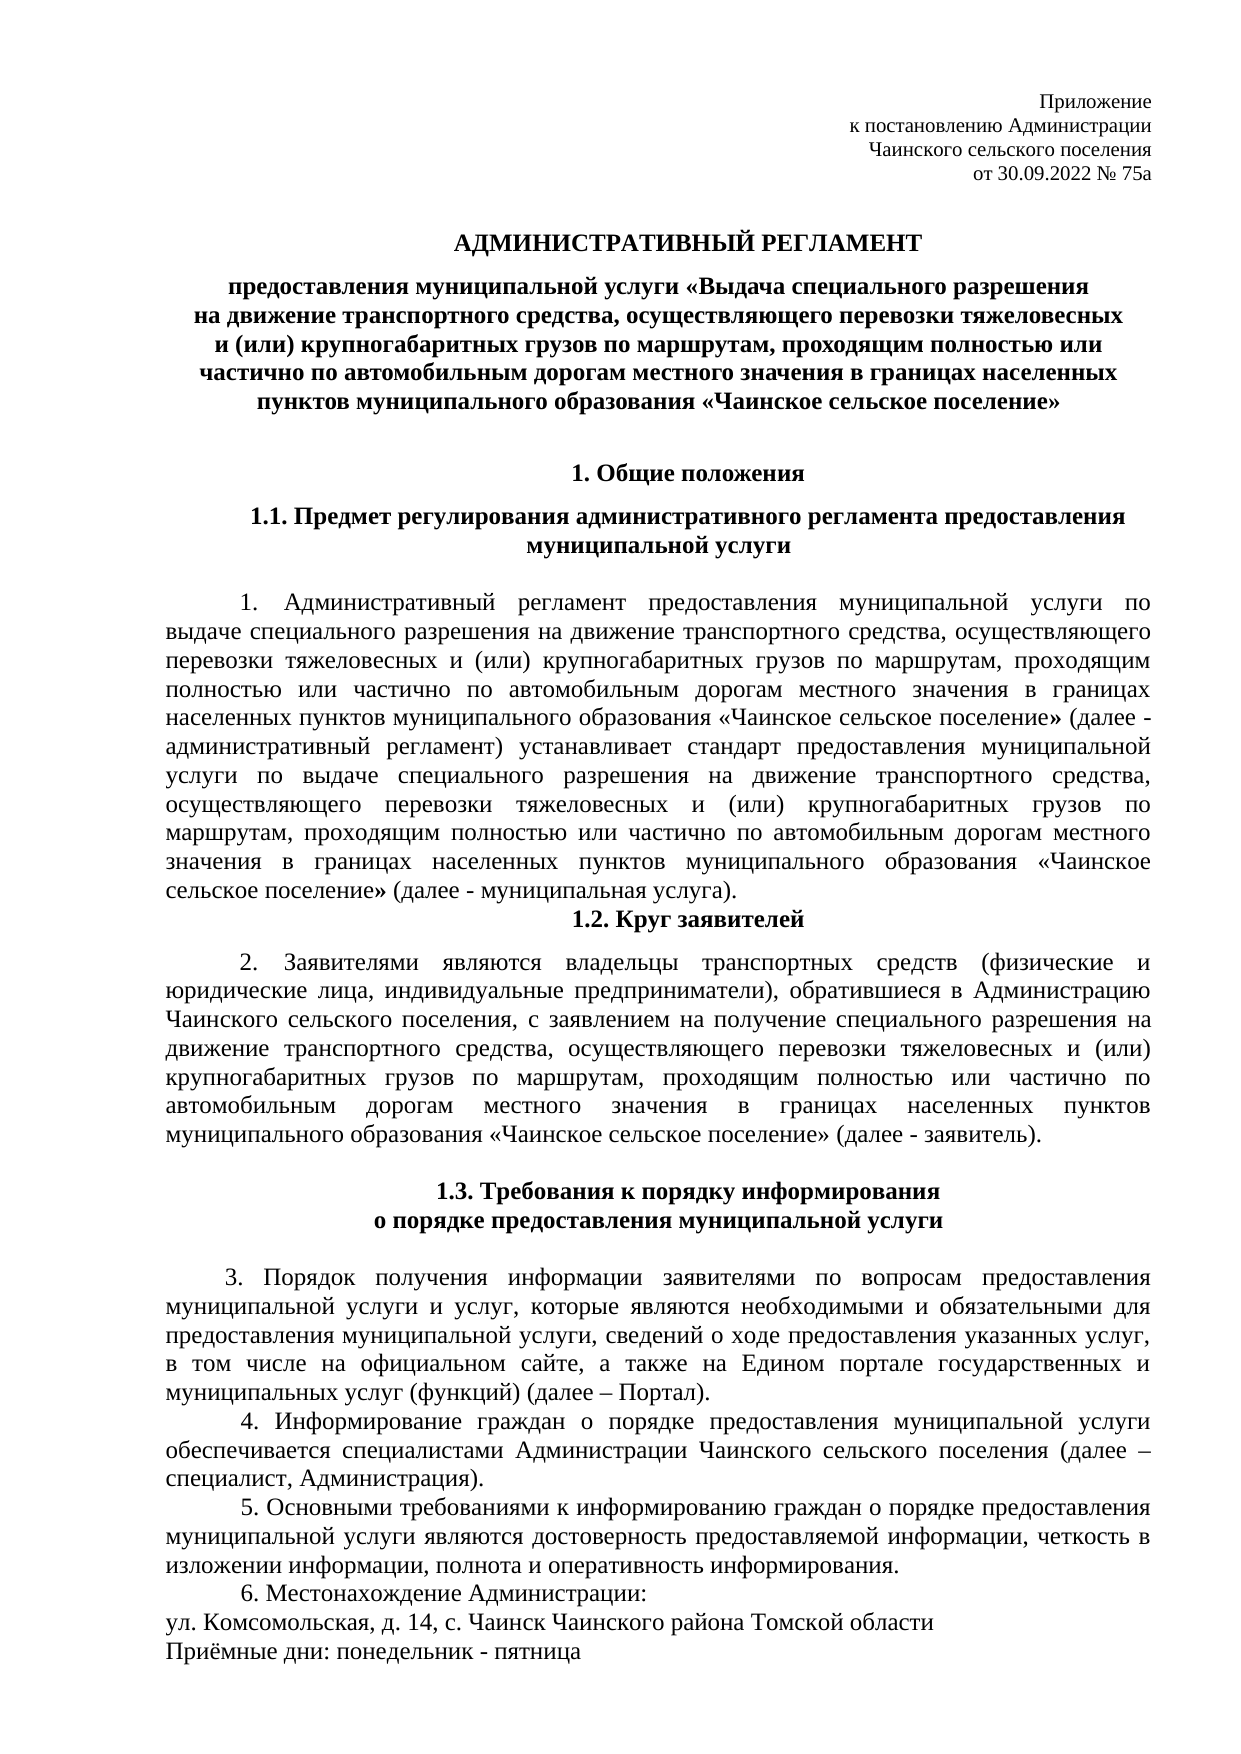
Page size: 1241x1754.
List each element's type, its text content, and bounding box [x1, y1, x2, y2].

text 1.1. Предмет регулирования административного регламента предоставления муниципальной услуги [165, 501, 1152, 559]
text 1.3. Требования к порядку информирования о порядке предоставления муниципальной услуги [165, 1176, 1152, 1233]
text 4. Информирование граждан о порядке предоставления муниципальной услуги обеспечивается специалистами Администрации Чаинского сельского поселения (далее – специалист, Администрация). [165, 1406, 1152, 1492]
text Приёмные дни: понедельник - пятница [165, 1636, 1152, 1665]
text Чаинского сельского поселения [165, 137, 1152, 161]
text предоставления муниципальной услуги «Выдача специального разрешения [165, 271, 1152, 300]
text Приложение [165, 89, 1152, 113]
text от 30.09.2022 № 75а [165, 161, 1152, 185]
text и (или) крупногабаритных грузов по маршрутам, проходящим полностью или частично по автомобильным дорогам местного значения в границах населенных пунктов муниципального образования «Чаинское сельское поселение» [165, 329, 1152, 415]
text 3. Порядок получения информации заявителями по вопросам предоставления муниципальной услуги и услуг, которые являются необходимыми и обязательными для предоставления муниципальной услуги, сведений о ходе предоставления указанных услуг, в том числе на официальном сайте, а также на Едином портале государственных и муниципальных услуг (функций) (далее – Портал). [165, 1262, 1152, 1406]
text 5. Основными требованиями к информированию граждан о порядке предоставления муниципальной услуги являются достоверность предоставляемой информации, четкость в изложении информации, полнота и оперативность информирования. [165, 1492, 1152, 1578]
text на движение транспортного средства, осуществляющего перевозки тяжеловесных [165, 300, 1152, 329]
text 1.2. Круг заявителей [165, 904, 1152, 932]
text 6. Местонахождение Администрации: [165, 1578, 1152, 1607]
text ул. Комсомольская, д. 14, с. Чаинск Чаинского района Томской области [165, 1607, 1152, 1636]
text АДМИНИСТРАТИВНЫЙ РЕГЛАМЕНТ [165, 228, 1152, 257]
text 1. Общие положения [165, 458, 1152, 487]
list Административный регламент предоставления муниципальной услуги по выдаче специального разрешения на движение транспортного средства, осуществляющего перевозки тяжеловесных и (или) крупногабаритных грузов по маршрутам, проходящим полностью или частично по автомобильным дорогам местного значения в границах населенных пунктов муниципального образования «Чаинское сельское поселение» (далее - административный регламент) устанавливает стандарт предоставления муниципальной услуги по выдаче специального разрешения на движение транспортного средства, осуществляющего перевозки тяжеловесных и (или) крупногабаритных грузов по маршрутам, проходящим полностью или частично по автомобильным дорогам местного значения в границах населенных пунктов муниципального образования «Чаинское сельское поселение» (далее - муниципальная услуга). [165, 587, 1152, 904]
text к постановлению Администрации [165, 113, 1152, 137]
list Заявителями являются владельцы транспортных средств (физические и юридические лица, индивидуальные предприниматели), обратившиеся в Администрацию Чаинского сельского поселения, с заявлением на получение специального разрешения на движение транспортного средства, осуществляющего перевозки тяжеловесных и (или) крупногабаритных грузов по маршрутам, проходящим полностью или частично по автомобильным дорогам местного значения в границах населенных пунктов муниципального образования «Чаинское сельское поселение» (далее - заявитель). [165, 947, 1152, 1148]
